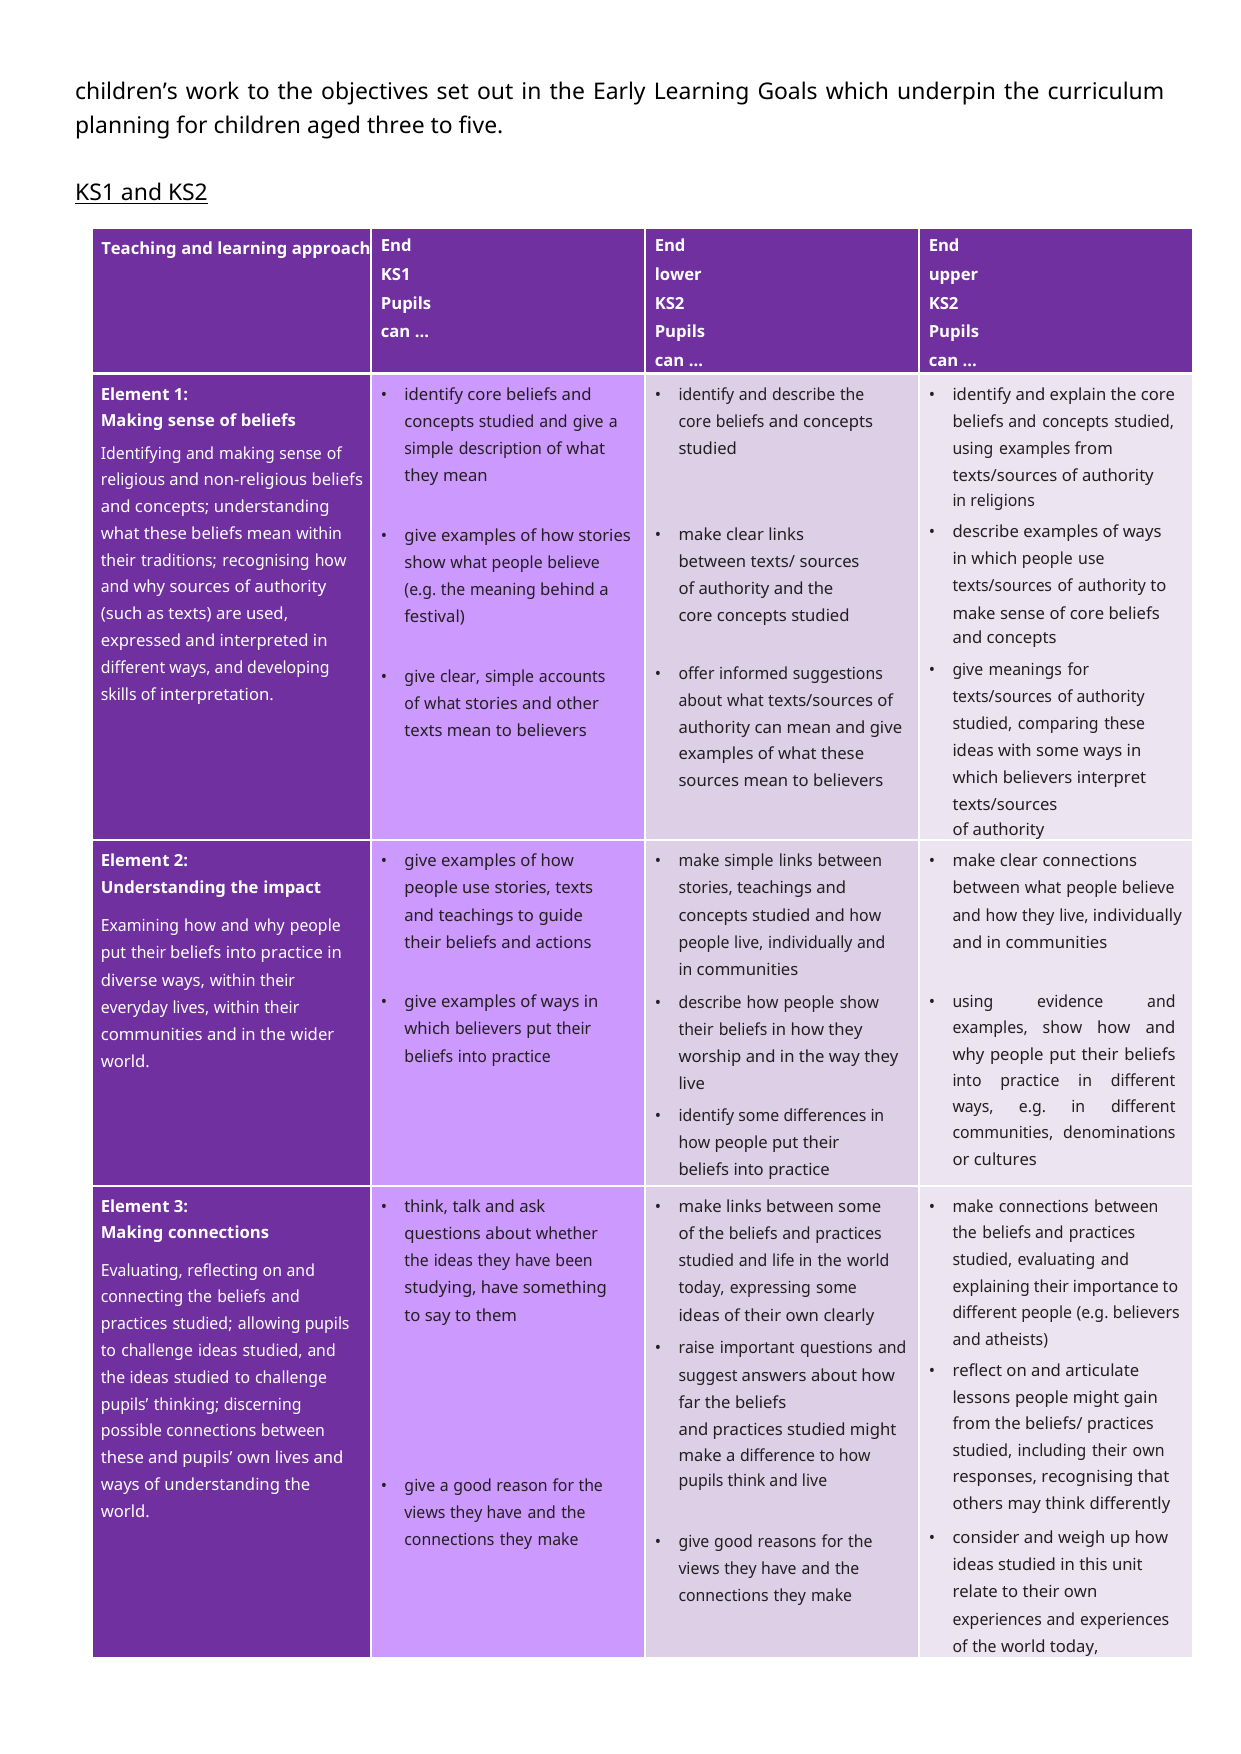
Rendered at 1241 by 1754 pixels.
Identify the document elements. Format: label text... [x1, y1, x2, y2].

table_cell make clear connections between what people believe and how they live, individually and in communities using evidence and examples, show how and why people put their beliefs into practice in different ways, e.g. in different communities, denominations or cultures [920, 841, 1192, 1185]
table_cell identify and describe the core beliefs and concepts studied make clear links between texts/ sources of authority and the core concepts studied offer informed suggestions about what texts/sources of authority can mean and give examples of what these sources mean to believers [646, 375, 918, 839]
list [75, 75, 1165, 140]
table_cell give examples of how people use stories, texts and teachings to guide their beliefs and actions give examples of ways in which believers put their beliefs into practice [372, 841, 644, 1185]
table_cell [372, 1187, 644, 1657]
list KS1 and KS2 [75, 176, 1165, 207]
table_cell Element 2: Understanding the impact Examining how and why people put their beliefs into practice in diverse ways, within their everyday lives, within their communities and in the wider world. [93, 841, 370, 1185]
table_cell identify and explain the core beliefs and concepts studied, using examples from texts/sources of authority in religions describe examples of ways in which people use texts/sources of authority to make sense of core beliefs and concepts give meanings for texts/sources of authority studied, comparing these ideas with some ways in which believers interpret texts/sources of authority [920, 375, 1192, 839]
table_cell make simple links between stories, teachings and concepts studied and how people live, individually and in communities describe how people show their beliefs in how they worship and in the way they live identify some differences in how people put their beliefs into practice [646, 841, 918, 1185]
table_header Teaching and learning approach [93, 229, 370, 372]
table_header End lower KS2 Pupils can … [646, 229, 918, 372]
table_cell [646, 1187, 918, 1657]
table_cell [93, 1187, 370, 1657]
table_cell Element 1: Making sense of beliefs Identifying and making sense of religious and non-religious beliefs and concepts; understanding what these beliefs mean within their traditions; recognising how and why sources of authority (such as texts) are used, expressed and interpreted in different ways, and developing skills of interpretation. [93, 375, 370, 839]
table_header End upper KS2 Pupils can … [920, 229, 1192, 372]
table_header End KS1 Pupils can … [372, 229, 644, 372]
table_cell identify core beliefs and concepts studied and give a simple description of what they mean give examples of how stories show what people believe (e.g. the meaning behind a festival) give clear, simple accounts of what stories and other texts mean to believers [372, 375, 644, 839]
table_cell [920, 1187, 1192, 1657]
